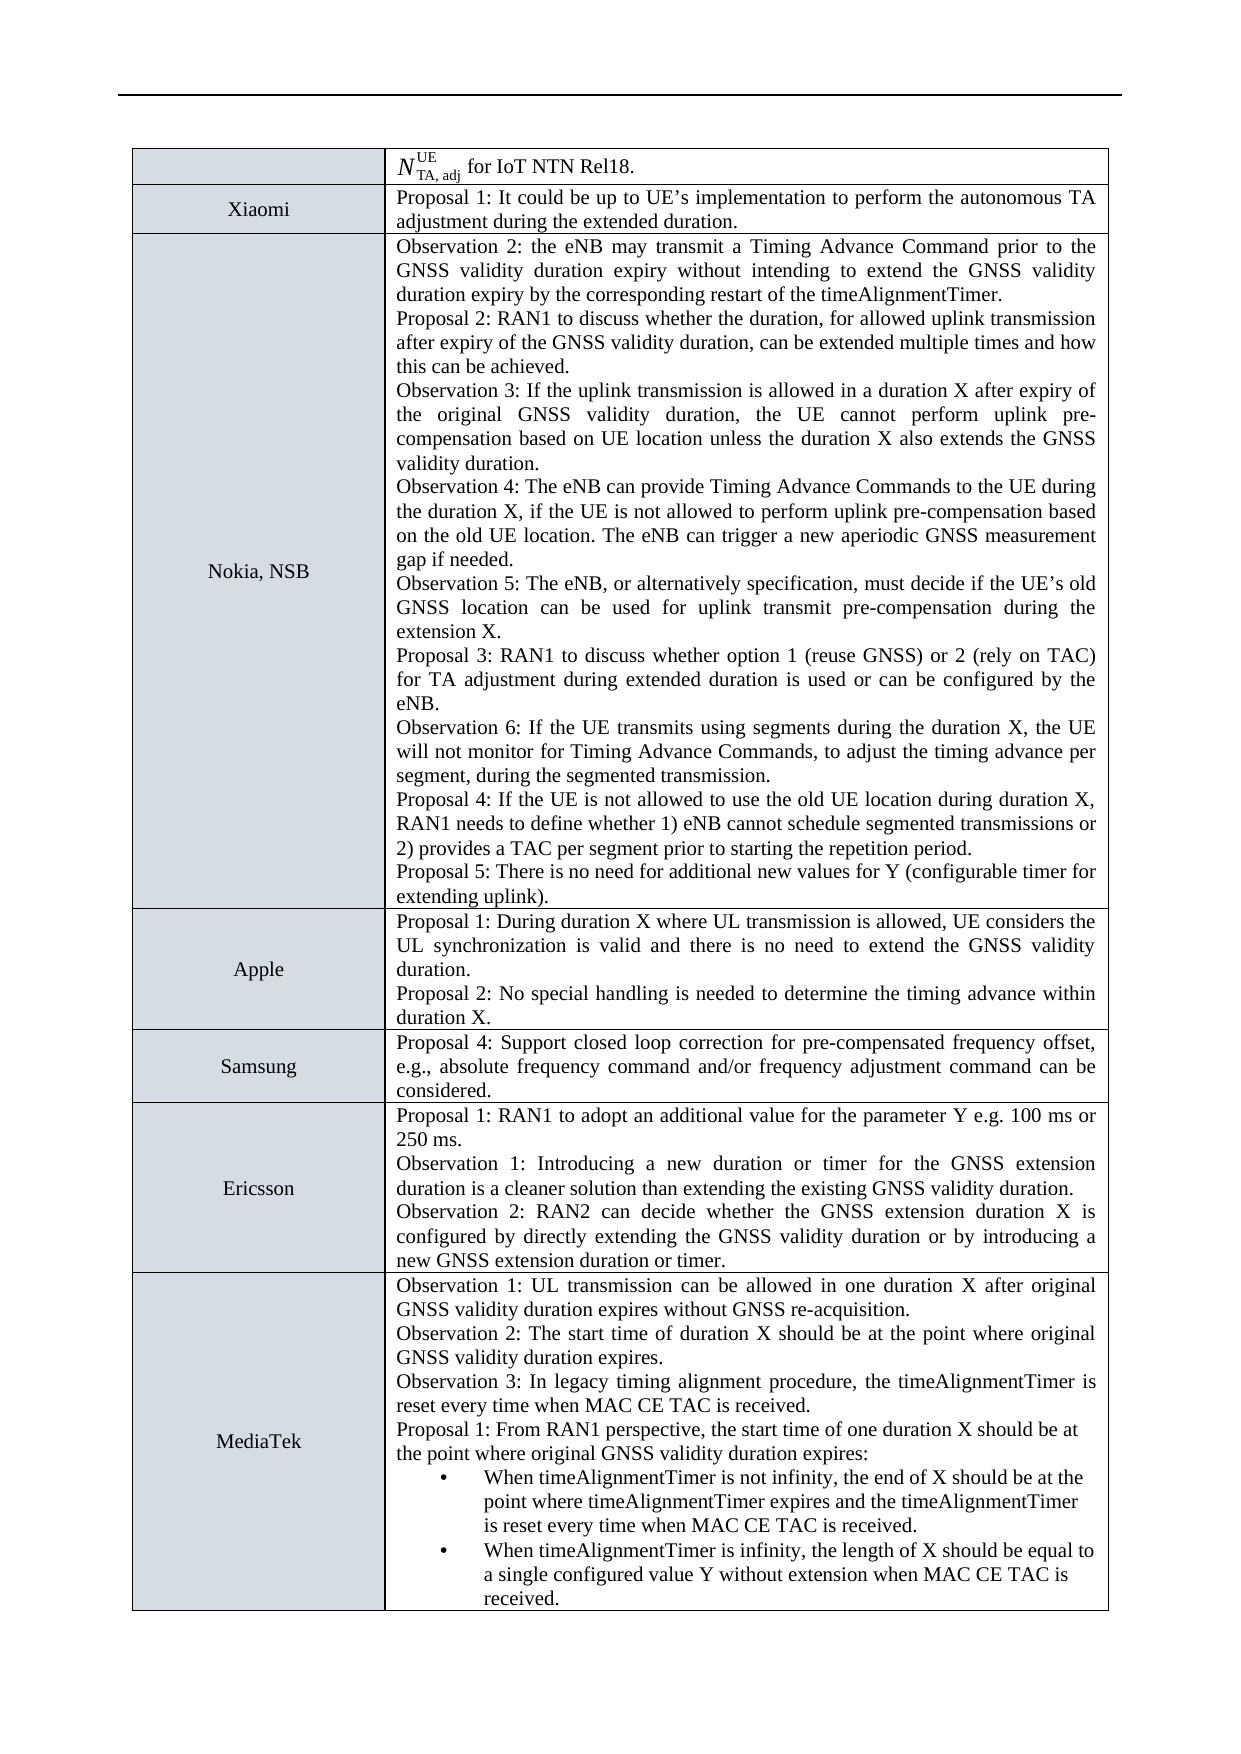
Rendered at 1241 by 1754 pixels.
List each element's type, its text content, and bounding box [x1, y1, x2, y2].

table_cell Ericsson [133, 1103, 384, 1272]
table_cell Proposal 1: During duration X where UL transmission is allowed, UE considers the UL synchronization is valid and there is no need to extend the GNSS validity duration. Proposal 2: No special handling is needed to determine the timing advance within duration X. [386, 909, 1108, 1029]
table_cell Proposal 1: RAN1 to adopt an additional value for the parameter Y e.g. 100 ms or 250 ms. Observation 1: Introducing a new duration or timer for the GNSS extension duration is a cleaner solution than extending the existing GNSS validity duration. Observation 2: RAN2 can decide whether the GNSS extension duration X is configured by directly extending the GNSS validity duration or by introducing a new GNSS extension duration or timer. [386, 1103, 1108, 1272]
table_cell Apple [133, 909, 384, 1029]
table_cell Nokia, NSB [133, 234, 384, 908]
table_cell MediaTek [133, 1273, 384, 1610]
table_cell Observation 2: the eNB may transmit a Timing Advance Command prior to the GNSS validity duration expiry without intending to extend the GNSS validity duration expiry by the corresponding restart of the timeAlignmentTimer. Proposal 2: RAN1 to discuss whether the duration, for allowed uplink transmission after expiry of the GNSS validity duration, can be extended multiple times and how this can be achieved. Observation 3: If the uplink transmission is allowed in a duration X after expiry of the original GNSS validity duration, the UE cannot perform uplink pre-compensation based on UE location unless the duration X also extends the GNSS validity duration. Observation 4: The eNB can provide Timing Advance Commands to the UE during the duration X, if the UE is not allowed to perform uplink pre-compensation based on the old UE location. The eNB can trigger a new aperiodic GNSS measurement gap if needed. Observation 5: The eNB, or alternatively specification, must decide if the UE’s old GNSS location can be used for uplink transmit pre-compensation during the extension X. Proposal 3: RAN1 to discuss whether option 1 (reuse GNSS) or 2 (rely on TAC) for TA adjustment during extended duration is used or can be configured by the eNB. Observation 6: If the UE transmits using segments during the duration X, the UE will not monitor for Timing Advance Commands, to adjust the timing advance per segment, during the segmented transmission. Proposal 4: If the UE is not allowed to use the old UE location during duration X, RAN1 needs to define whether 1) eNB cannot schedule segmented transmissions or 2) provides a TAC per segment prior to starting the repetition period. Proposal 5: There is no need for additional new values for Y (configurable timer for extending uplink). [386, 234, 1108, 908]
table_cell NEC [133, 149, 384, 184]
table_cell Proposal 4: Support closed loop correction for pre-compensated frequency offset, e.g., absolute frequency command and/or frequency adjustment command can be considered. [386, 1030, 1108, 1102]
table_cell Samsung [133, 1030, 384, 1102]
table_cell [386, 149, 1108, 184]
table_cell Xiaomi [133, 185, 384, 233]
table_cell Observation 1: UL transmission can be allowed in one duration X after original GNSS validity duration expires without GNSS re-acquisition. Observation 2: The start time of duration X should be at the point where original GNSS validity duration expires. Observation 3: In legacy timing alignment procedure, the timeAlignmentTimer is reset every time when MAC CE TAC is received. Proposal 1: From RAN1 perspective, the start time of one duration X should be at the point where original GNSS validity duration expires: When timeAlignmentTimer is not infinity, the end of X should be at the point where timeAlignmentTimer expires and the timeAlignmentTimer is reset every time when MAC CE TAC is received. When timeAlignmentTimer is infinity, the length of X should be equal to a single configured value Y without extension when MAC CE TAC is received. [386, 1273, 1108, 1610]
table_cell Proposal 1: It could be up to UE’s implementation to perform the autonomous TA adjustment during the extended duration. [386, 185, 1108, 233]
